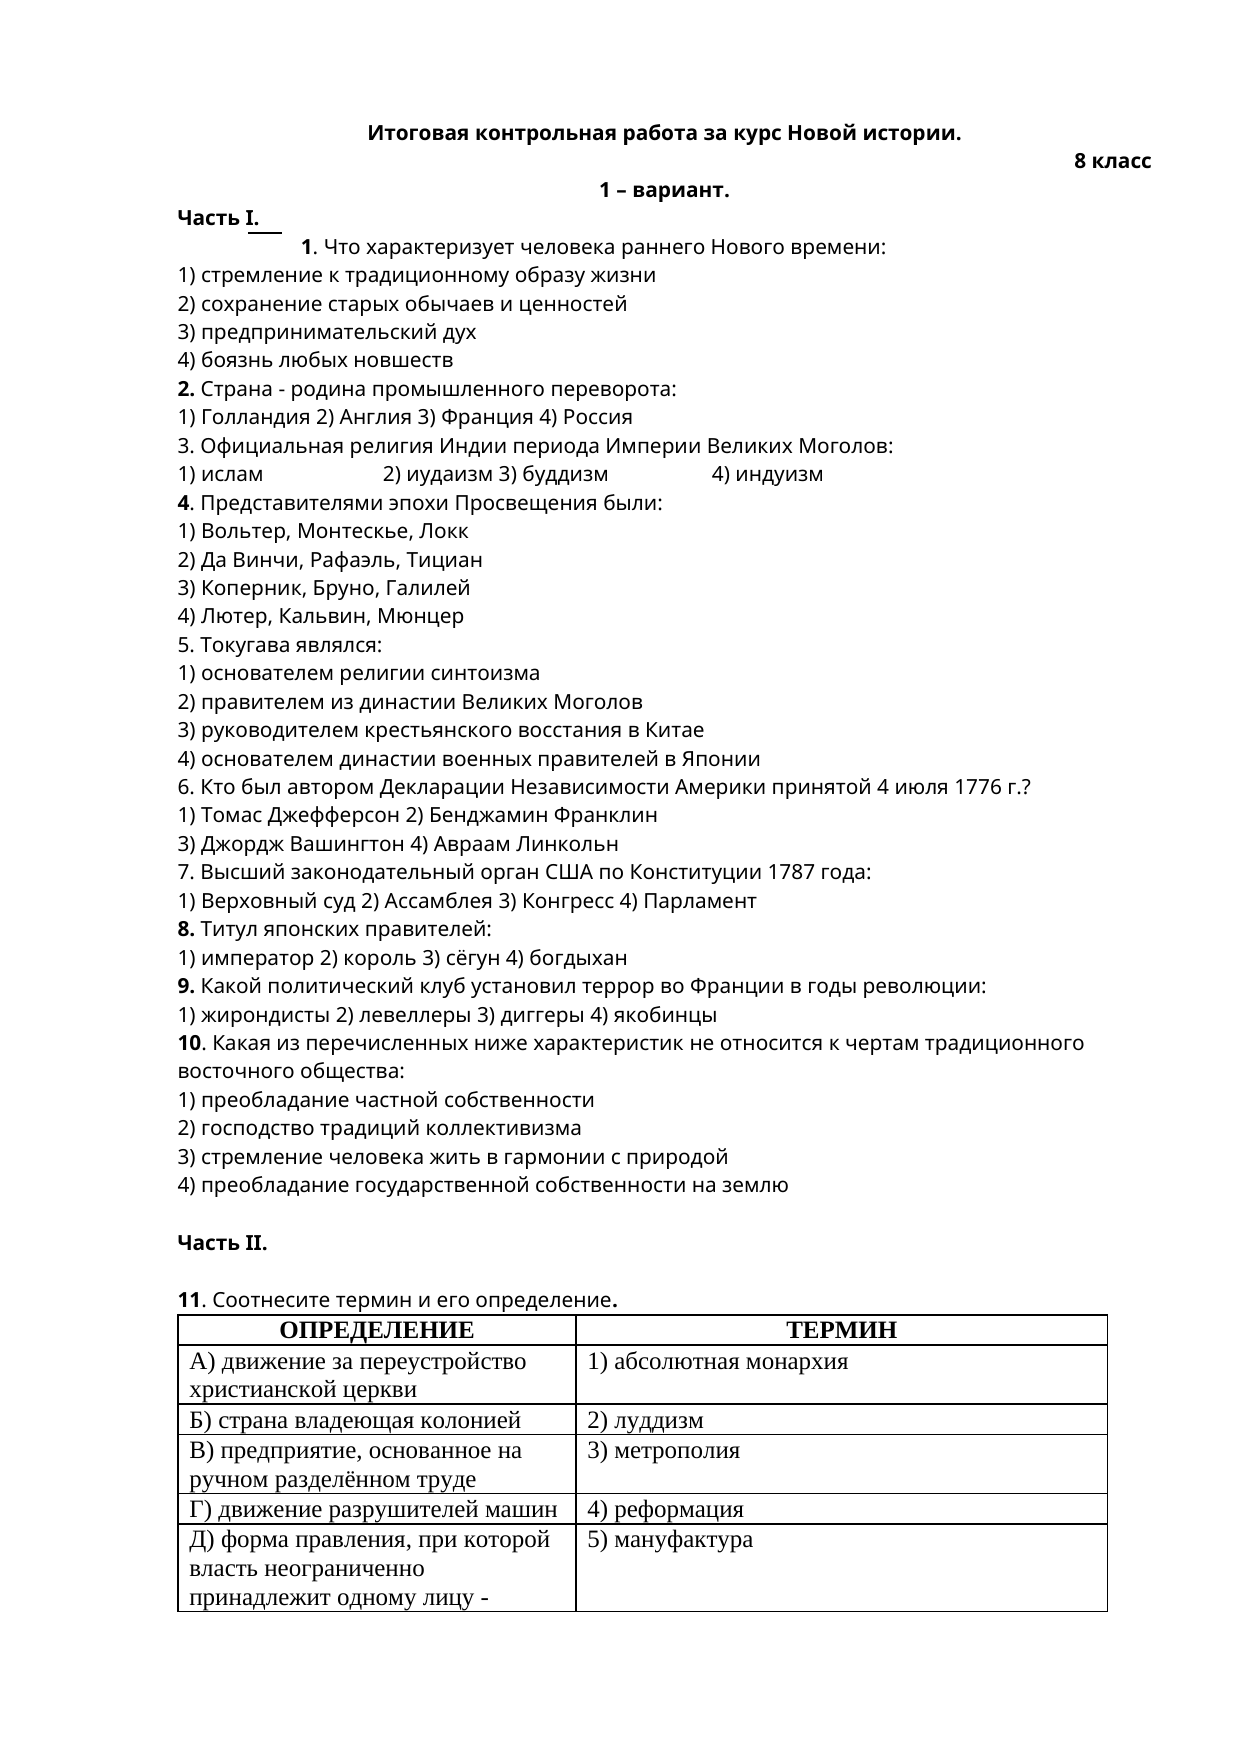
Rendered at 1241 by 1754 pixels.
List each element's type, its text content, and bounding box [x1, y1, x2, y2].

text 3) Коперник, Бруно, Галилей [177, 573, 1152, 602]
text 1) Голландия 2) Англия 3) Франция 4) Россия [177, 402, 1152, 431]
text 1) Верховный суд 2) Ассамблея 3) Конгресс 4) Парламент [177, 886, 1152, 914]
text 1. Что характеризует человека раннего Нового времени: [177, 232, 1152, 260]
text 1) ислам 2) иудаизм 3) буддизм 4) индуизм [177, 459, 1152, 488]
text 3. Официальная религия Индии периода Империи Великих Моголов: [177, 431, 1152, 459]
text Итоговая контрольная работа за курс Новой истории. [177, 118, 1152, 147]
text 1) стремление к традиционному образу жизни [177, 260, 1152, 289]
text 1 – вариант. [177, 175, 1152, 203]
text 1) преобладание частной собственности [177, 1085, 1152, 1113]
text 2) сохранение старых обычаев и ценностей [177, 289, 1152, 317]
table_header ТЕРМИН [577, 1316, 1107, 1344]
table_cell 5) мануфактура [577, 1525, 1107, 1611]
text 3) стремление человека жить в гармонии с природой [177, 1142, 1152, 1170]
text 2. Страна - родина промышленного переворота: [177, 374, 1152, 402]
table_cell 3) метрополия [577, 1435, 1107, 1493]
table_cell 1) абсолютная монархия [577, 1346, 1107, 1403]
text 7. Высший законодательный орган США по Конституции 1787 года: [177, 857, 1152, 886]
text Часть I. [177, 203, 1152, 232]
text 4) боязнь любых новшеств [177, 346, 1152, 374]
text 4) Лютер, Кальвин, Мюнцер [177, 602, 1152, 630]
text 2) правителем из династии Великих Моголов [177, 687, 1152, 715]
text 2) господство традиций коллективизма [177, 1113, 1152, 1142]
text 4) основателем династии военных правителей в Японии [177, 744, 1152, 772]
text 1) жирондисты 2) левеллеры 3) диггеры 4) якобинцы [177, 1000, 1152, 1028]
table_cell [179, 1525, 575, 1611]
table_cell 2) луддизм [577, 1405, 1107, 1434]
text 3) Джордж Вашингтон 4) Авраам Линкольн [177, 829, 1152, 857]
text 8. Титул японских правителей: [177, 914, 1152, 943]
text 4. Представителями эпохи Просвещения были: [177, 488, 1152, 516]
text 1) основателем религии синтоизма [177, 658, 1152, 687]
text 1) Томас Джефферсон 2) Бенджамин Франклин [177, 801, 1152, 829]
table_cell В) предприятие, основанное на ручном разделённом труде [179, 1435, 575, 1493]
text 1) император 2) король 3) сёгун 4) богдыхан [177, 943, 1152, 971]
text 8 класс [177, 147, 1152, 175]
text 1) Вольтер, Монтескье, Локк [177, 516, 1152, 545]
text 11. Соотнесите термин и его определение. [177, 1286, 1152, 1314]
text 4) преобладание государственной собственности на землю [177, 1170, 1152, 1199]
table_cell А) движение за переустройство христианской церкви [179, 1346, 575, 1403]
text 3) руководителем крестьянского восстания в Китае [177, 715, 1152, 744]
text 9. Какой политический клуб установил террор во Франции в годы революции: [177, 971, 1152, 1000]
text 2) Да Винчи, Рафаэль, Тициан [177, 545, 1152, 573]
text 10. Какая из перечисленных ниже характеристик не относится к чертам традиционного восточного общества: [177, 1028, 1152, 1085]
text 5. Токугава являлся: [177, 630, 1152, 658]
table_cell Б) страна владеющая колонией [179, 1405, 575, 1434]
table_cell Г) движение разрушителей машин [179, 1494, 575, 1523]
text 3) предпринимательский дух [177, 317, 1152, 346]
table_cell 4) реформация [577, 1494, 1107, 1523]
text 6. Кто был автором Декларации Независимости Америки принятой 4 июля 1776 г.? [177, 772, 1152, 801]
text Часть II. [177, 1228, 1152, 1256]
table_header ОПРЕДЕЛЕНИЕ [179, 1316, 575, 1344]
